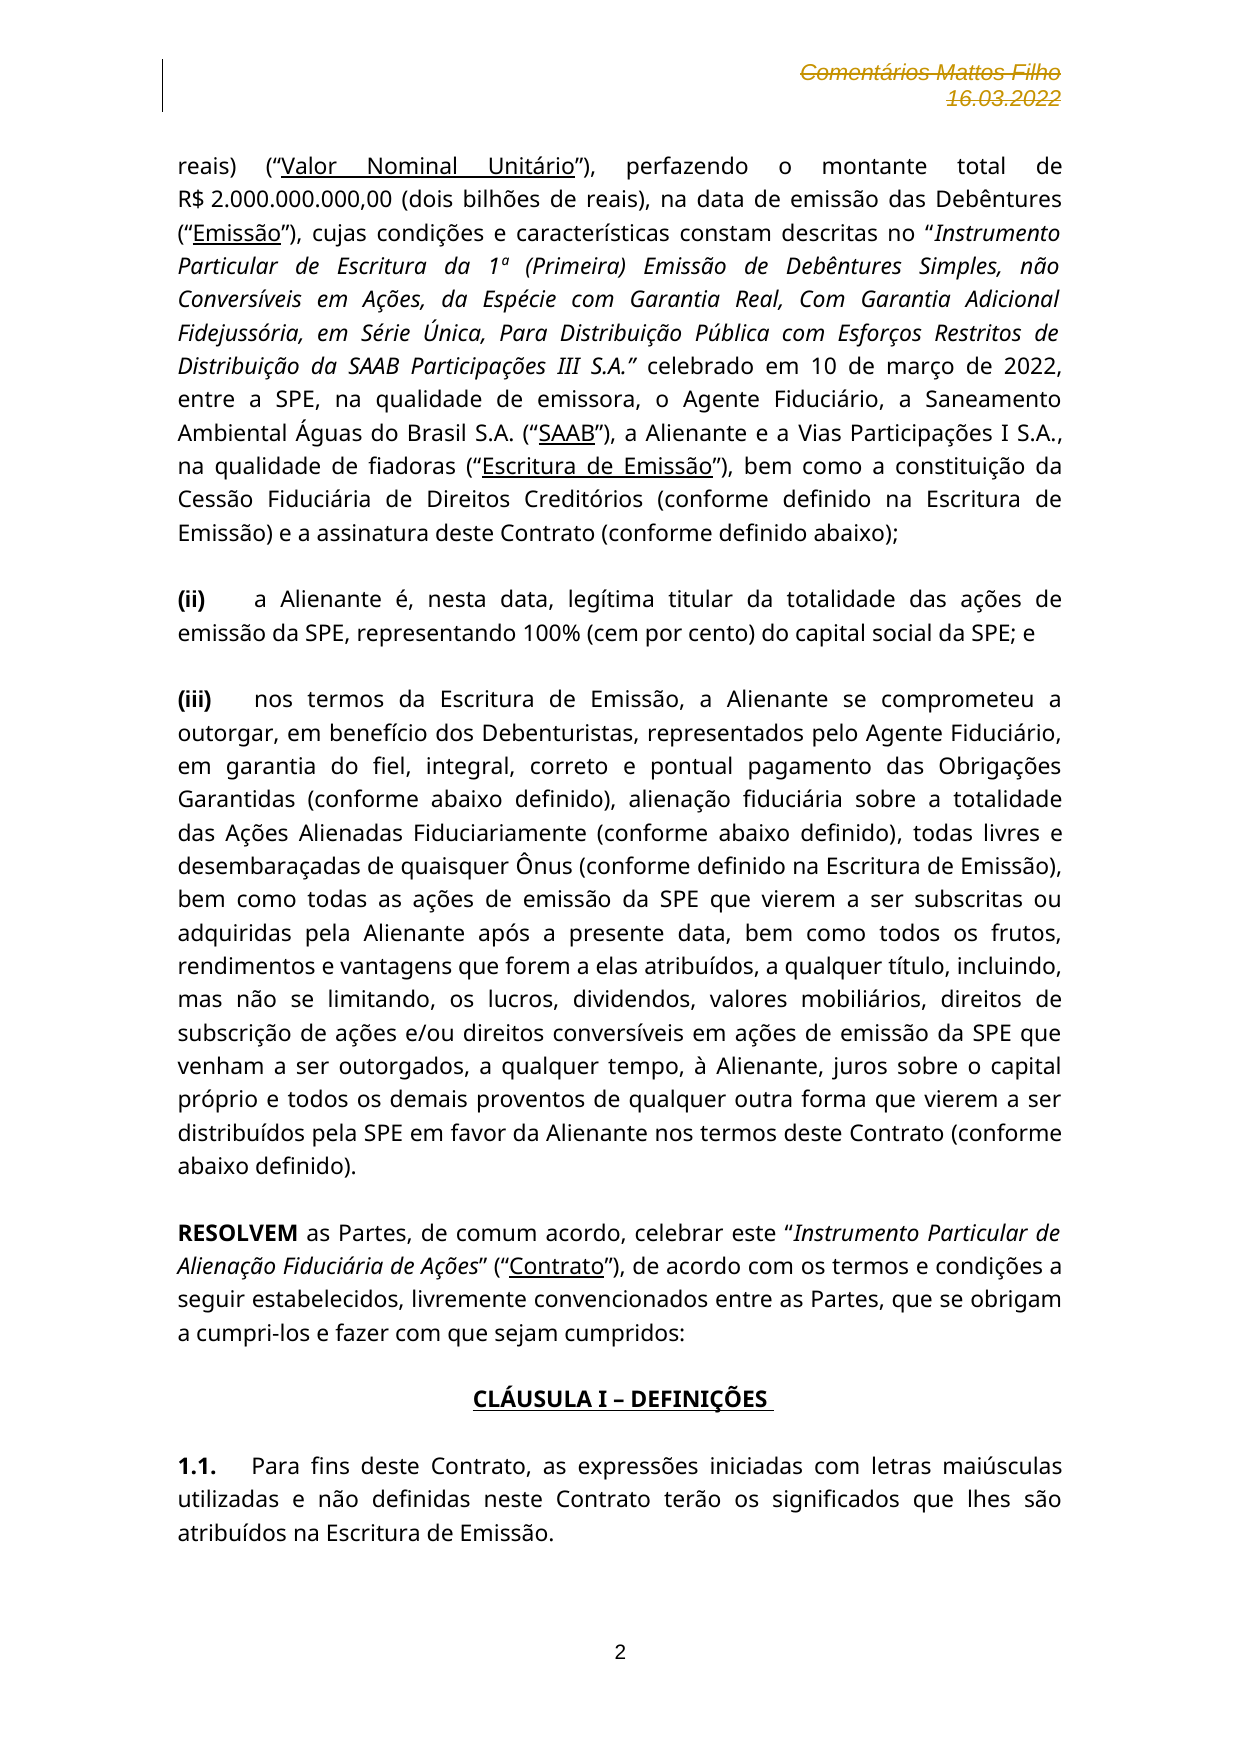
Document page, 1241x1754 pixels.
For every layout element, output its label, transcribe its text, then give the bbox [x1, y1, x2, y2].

list a Alienante é, nesta data, legítima titular da totalidade das ações de emissão da SPE, representando 100% (cem por cento) do capital social da SPE; e [177, 581, 1063, 648]
text CLÁUSULA I – DEFINIÇÕES [177, 1381, 1063, 1414]
list nos termos da Escritura de Emissão, a Alienante se comprometeu a outorgar, em benefício dos Debenturistas, representados pelo Agente Fiduciário, em garantia do fiel, integral, correto e pontual pagamento das Obrigações Garantidas (conforme abaixo definido), alienação fiduciária sobre a totalidade das Ações Alienadas Fiduciariamente (conforme abaixo definido), todas livres e desembaraçadas de quaisquer Ônus (conforme definido na Escritura de Emissão), bem como todas as ações de emissão da SPE que vierem a ser subscritas ou adquiridas pela Alienante após a presente data, bem como todos os frutos, rendimentos e vantagens que forem a elas atribuídos, a qualquer título, incluindo, mas não se limitando, os lucros, dividendos, valores mobiliários, direitos de subscrição de ações e/ou direitos conversíveis em ações de emissão da SPE que venham a ser outorgados, a qualquer tempo, à Alienante, juros sobre o capital próprio e todos os demais proventos de qualquer outra forma que vierem a ser distribuídos pela SPE em favor da Alienante nos termos deste Contrato (conforme abaixo definido). [177, 681, 1063, 1181]
list Para fins deste Contrato, as expressões iniciadas com letras maiúsculas utilizadas e não definidas neste Contrato terão os significados que lhes são atribuídos na Escritura de Emissão. [177, 1448, 1063, 1548]
text RESOLVEM as Partes, de comum acordo, celebrar este “Instrumento Particular de Alienação Fiduciária de Ações” (“Contrato”), de acordo com os termos e condições a seguir estabelecidos, livremente convencionados entre as Partes, que se obrigam a cumpri-los e fazer com que sejam cumpridos: [177, 1214, 1063, 1348]
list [177, 148, 1063, 548]
